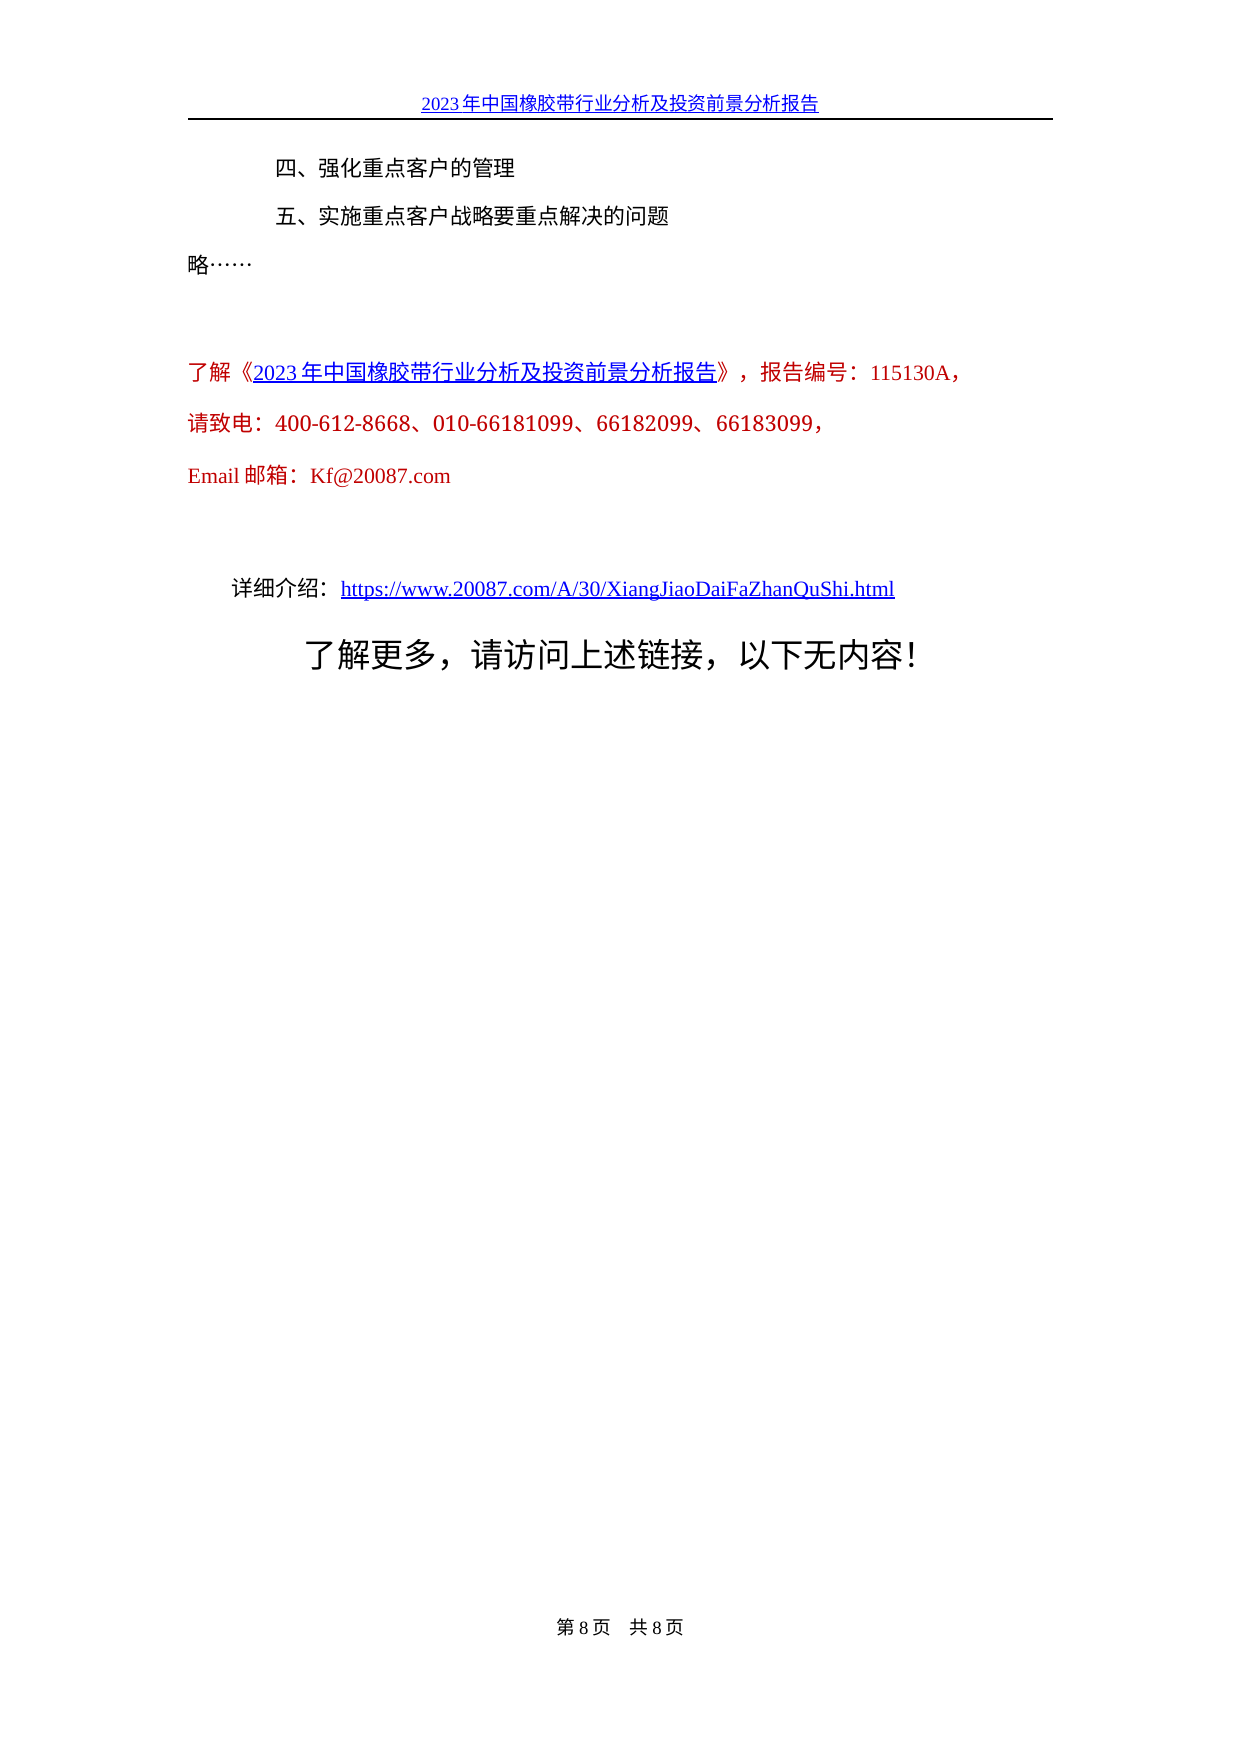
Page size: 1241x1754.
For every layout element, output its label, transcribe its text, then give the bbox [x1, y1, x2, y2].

text 详细介绍：https://www.20087.com/A/30/XiangJiaoDaiFaZhanQuShi.html [187, 570, 1053, 603]
text 了解《2023年中国橡胶带行业分析及投资前景分析报告》，报告编号：115130A， [187, 354, 1053, 387]
title 了解更多，请访问上述链接，以下无内容！ [187, 620, 1053, 685]
text Email邮箱：Kf@20087.com [187, 457, 1053, 490]
text 请致电：400-612-8668、010-66181099、66182099、66183099， [187, 406, 1053, 438]
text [187, 150, 1053, 280]
